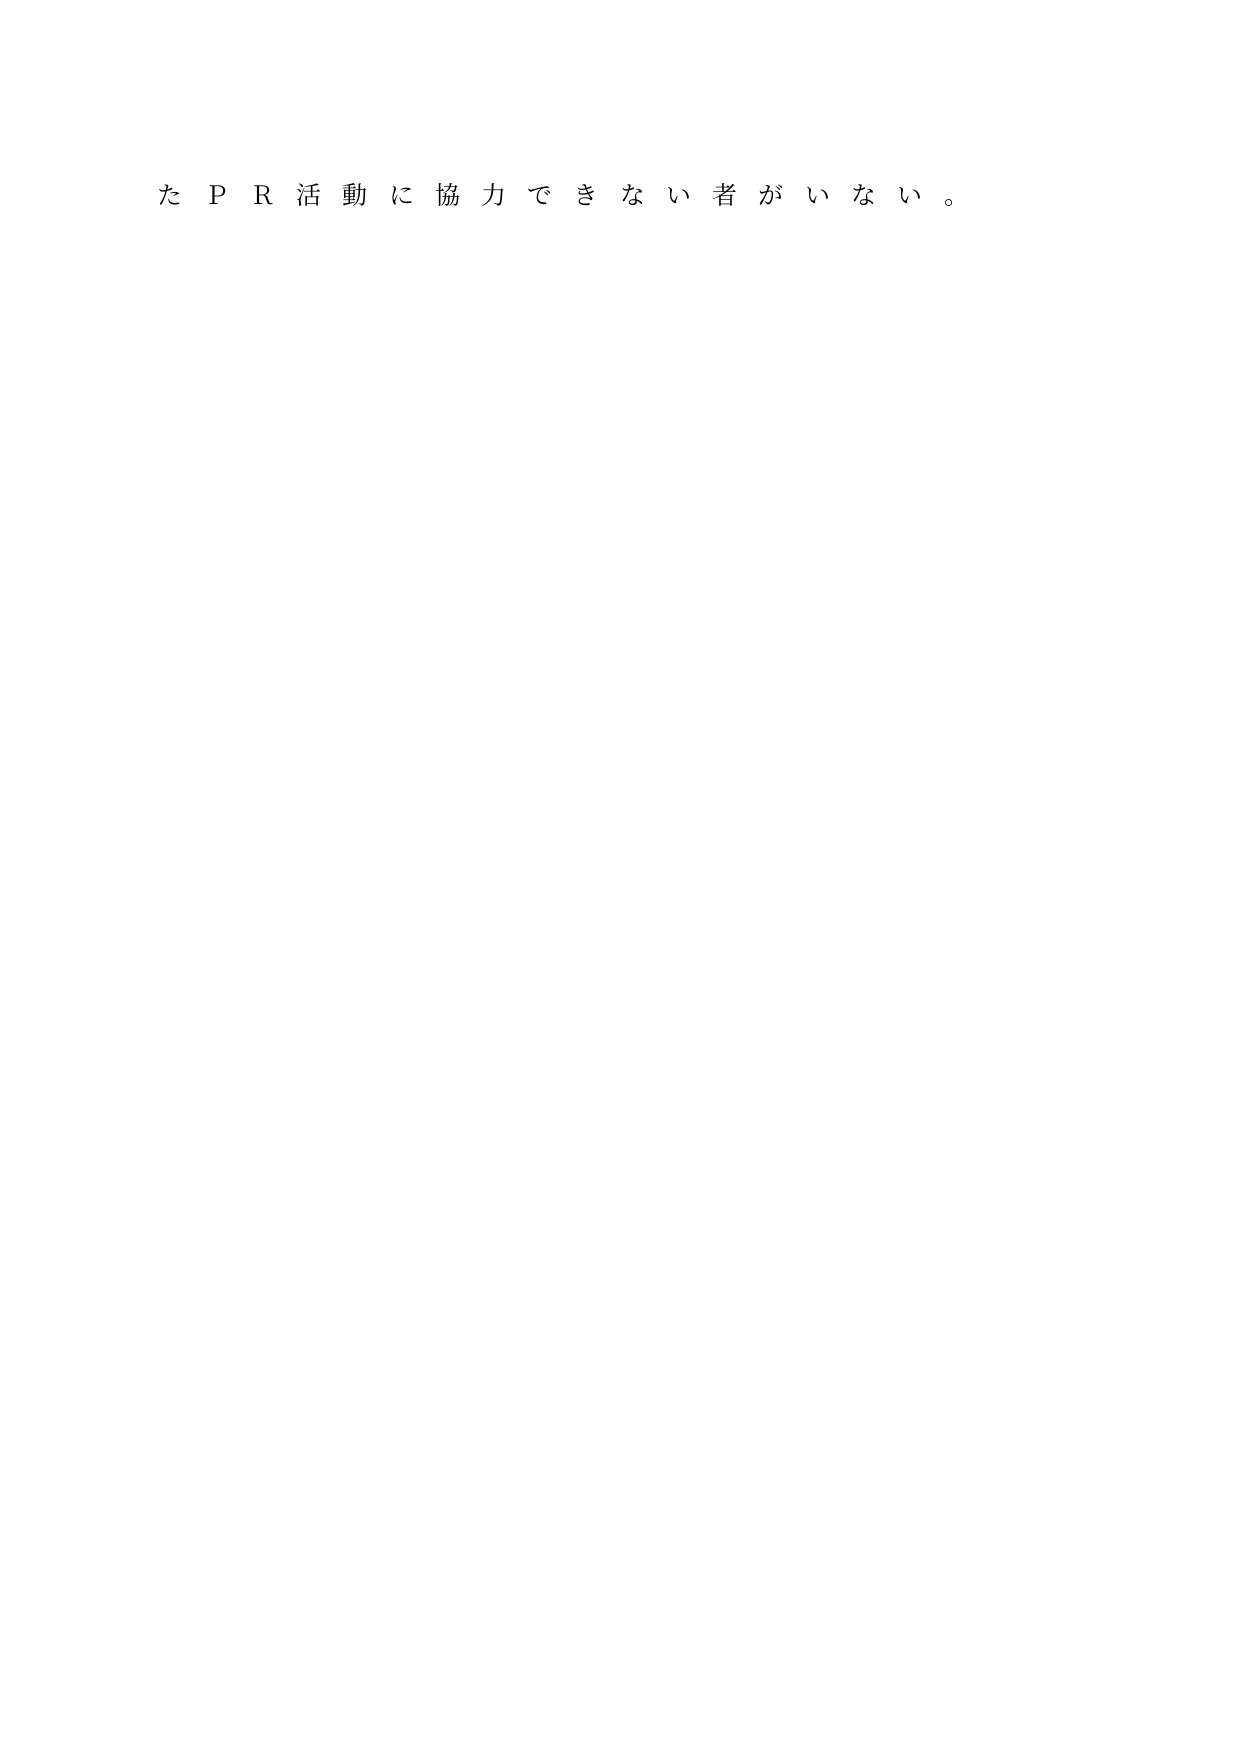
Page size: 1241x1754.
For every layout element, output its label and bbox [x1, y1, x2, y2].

text [158, 159, 1083, 228]
